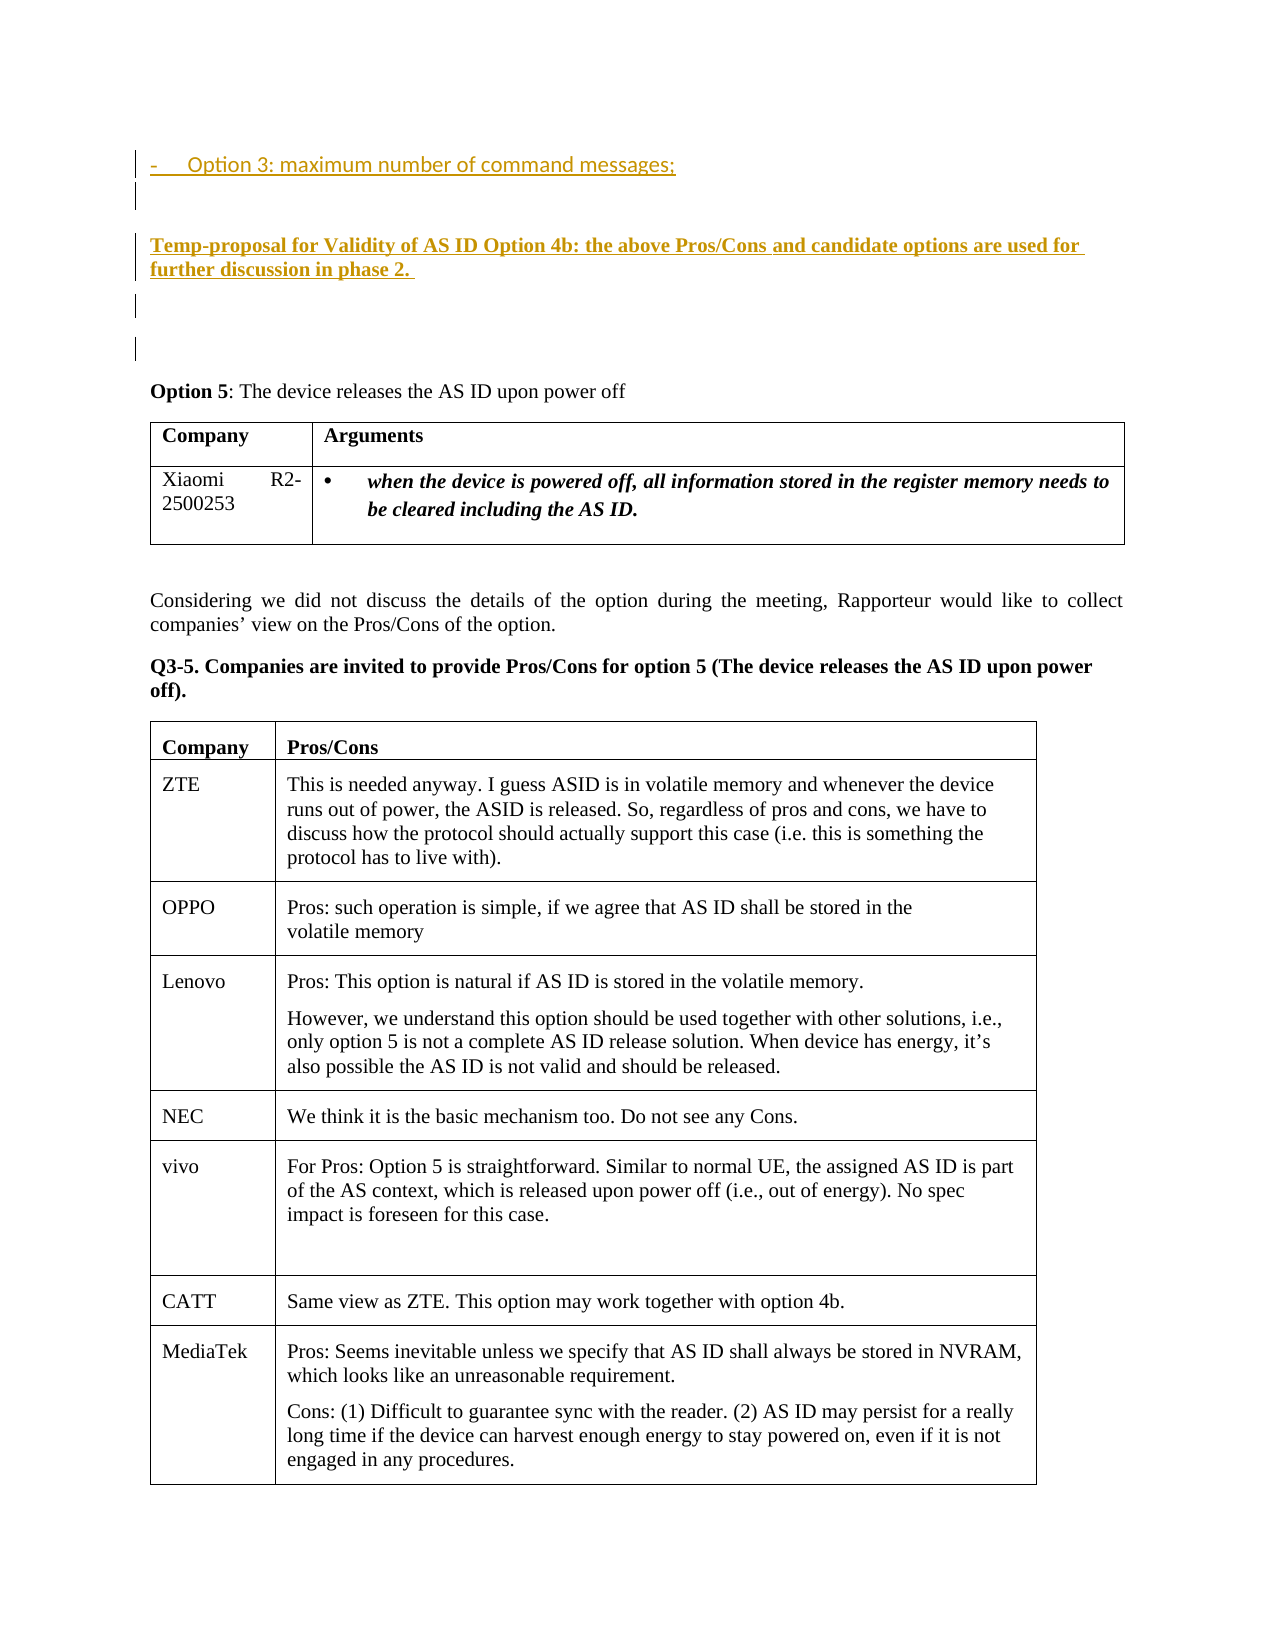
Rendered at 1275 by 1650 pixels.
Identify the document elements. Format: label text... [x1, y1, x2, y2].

table_cell Pros: such operation is simple, if we agree that AS ID shall be stored in the volatile memory [276, 882, 1036, 955]
table_header Company [151, 423, 312, 466]
table_header Company [151, 722, 275, 759]
table_cell CATT [151, 1276, 275, 1325]
table_cell ZTE [151, 760, 275, 881]
subtitle Q3-5. Companies are invited to provide Pros/Cons for option 5 (The device releases the AS ID upon power off). [150, 654, 1125, 702]
table_cell We think it is the basic mechanism too. Do not see any Cons. [276, 1091, 1036, 1140]
table_cell Same view as ZTE. This option may work together with option 4b. [276, 1276, 1036, 1325]
text Option 5: The device releases the AS ID upon power off [150, 379, 1125, 403]
table_cell This is needed anyway. I guess ASID is in volatile memory and whenever the device runs out of power, the ASID is released. So, regardless of pros and cons, we have to discuss how the protocol should actually support this case (i.e. this is something the protocol has to live with). [276, 760, 1036, 881]
table_cell Pros: This option is natural if AS ID is stored in the volatile memory. However, we understand this option should be used together with other solutions, i.e., only option 5 is not a complete AS ID release solution. When device has energy, it’s also possible the AS ID is not valid and should be released. [276, 956, 1036, 1090]
table_cell MediaTek [151, 1326, 275, 1484]
table_cell vivo [151, 1141, 275, 1275]
table_header Pros/Cons [276, 722, 1036, 759]
table_cell NEC [151, 1091, 275, 1140]
table_cell when the device is powered off, all information stored in the register memory needs to be cleared including the AS ID. [313, 467, 1124, 544]
table_cell OPPO [151, 882, 275, 955]
table_cell For Pros: Option 5 is straightforward. Similar to normal UE, the assigned AS ID is part of the AS context, which is released upon power off (i.e., out of energy). No spec impact is foreseen for this case. [276, 1141, 1036, 1275]
text Considering we did not discuss the details of the option during the meeting, Rapporteur would like to collect companies’ view on the Pros/Cons of the option. [150, 587, 1125, 636]
table_header Arguments [313, 423, 1124, 466]
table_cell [276, 1326, 1036, 1484]
table_cell Lenovo [151, 956, 275, 1090]
table_cell Xiaomi R2-2500253 [151, 467, 312, 544]
